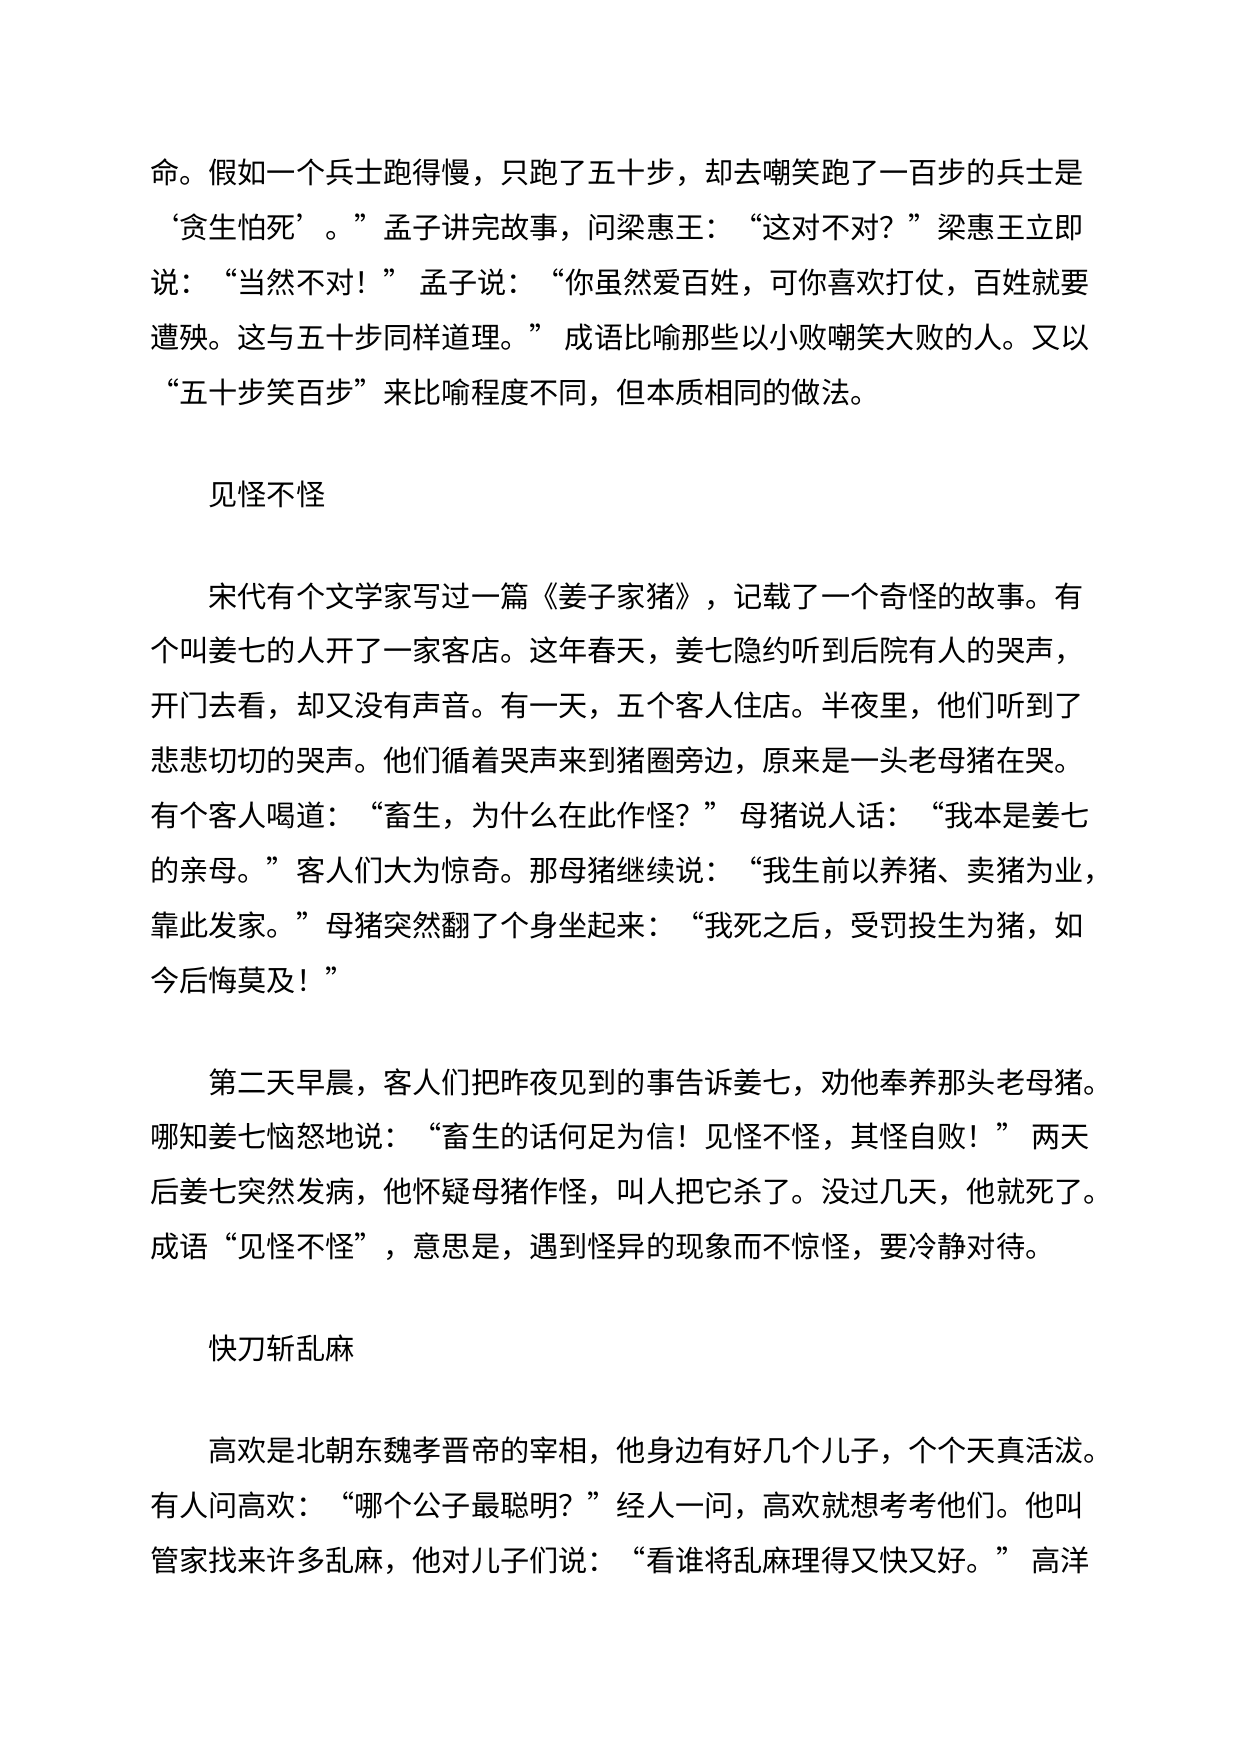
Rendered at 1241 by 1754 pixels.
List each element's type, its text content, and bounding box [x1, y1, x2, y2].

text 快刀斩乱麻 [150, 1326, 1090, 1368]
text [150, 150, 1090, 412]
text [150, 1427, 1090, 1579]
text 第二天早晨，客人们把昨夜见到的事告诉姜七，劝他奉养那头老母猪。哪知姜七恼怒地说：“畜生的话何足为信！见怪不怪，其怪自败！” 两天后姜七突然发病，他怀疑母猪作怪，叫人把它杀了。没过几天，他就死了。成语“见怪不怪”，意思是，遇到怪异的现象而不惊怪，要冷静对待。 [150, 1059, 1090, 1266]
text 见怪不怪 [150, 471, 1090, 514]
text 宋代有个文学家写过一篇《姜子家猪》，记载了一个奇怪的故事。有个叫姜七的人开了一家客店。这年春天，姜七隐约听到后院有人的哭声，开门去看，却又没有声音。有一天，五个客人住店。半夜里，他们听到了悲悲切切的哭声。他们循着哭声来到猪圈旁边，原来是一头老母猪在哭。有个客人喝道：“畜生，为什么在此作怪？” 母猪说人话：“我本是姜七的亲母。”客人们大为惊奇。那母猪继续说：“我生前以养猪、卖猪为业，靠此发家。”母猪突然翻了个身坐起来：“我死之后，受罚投生为猪，如今后悔莫及！” [150, 573, 1090, 1000]
